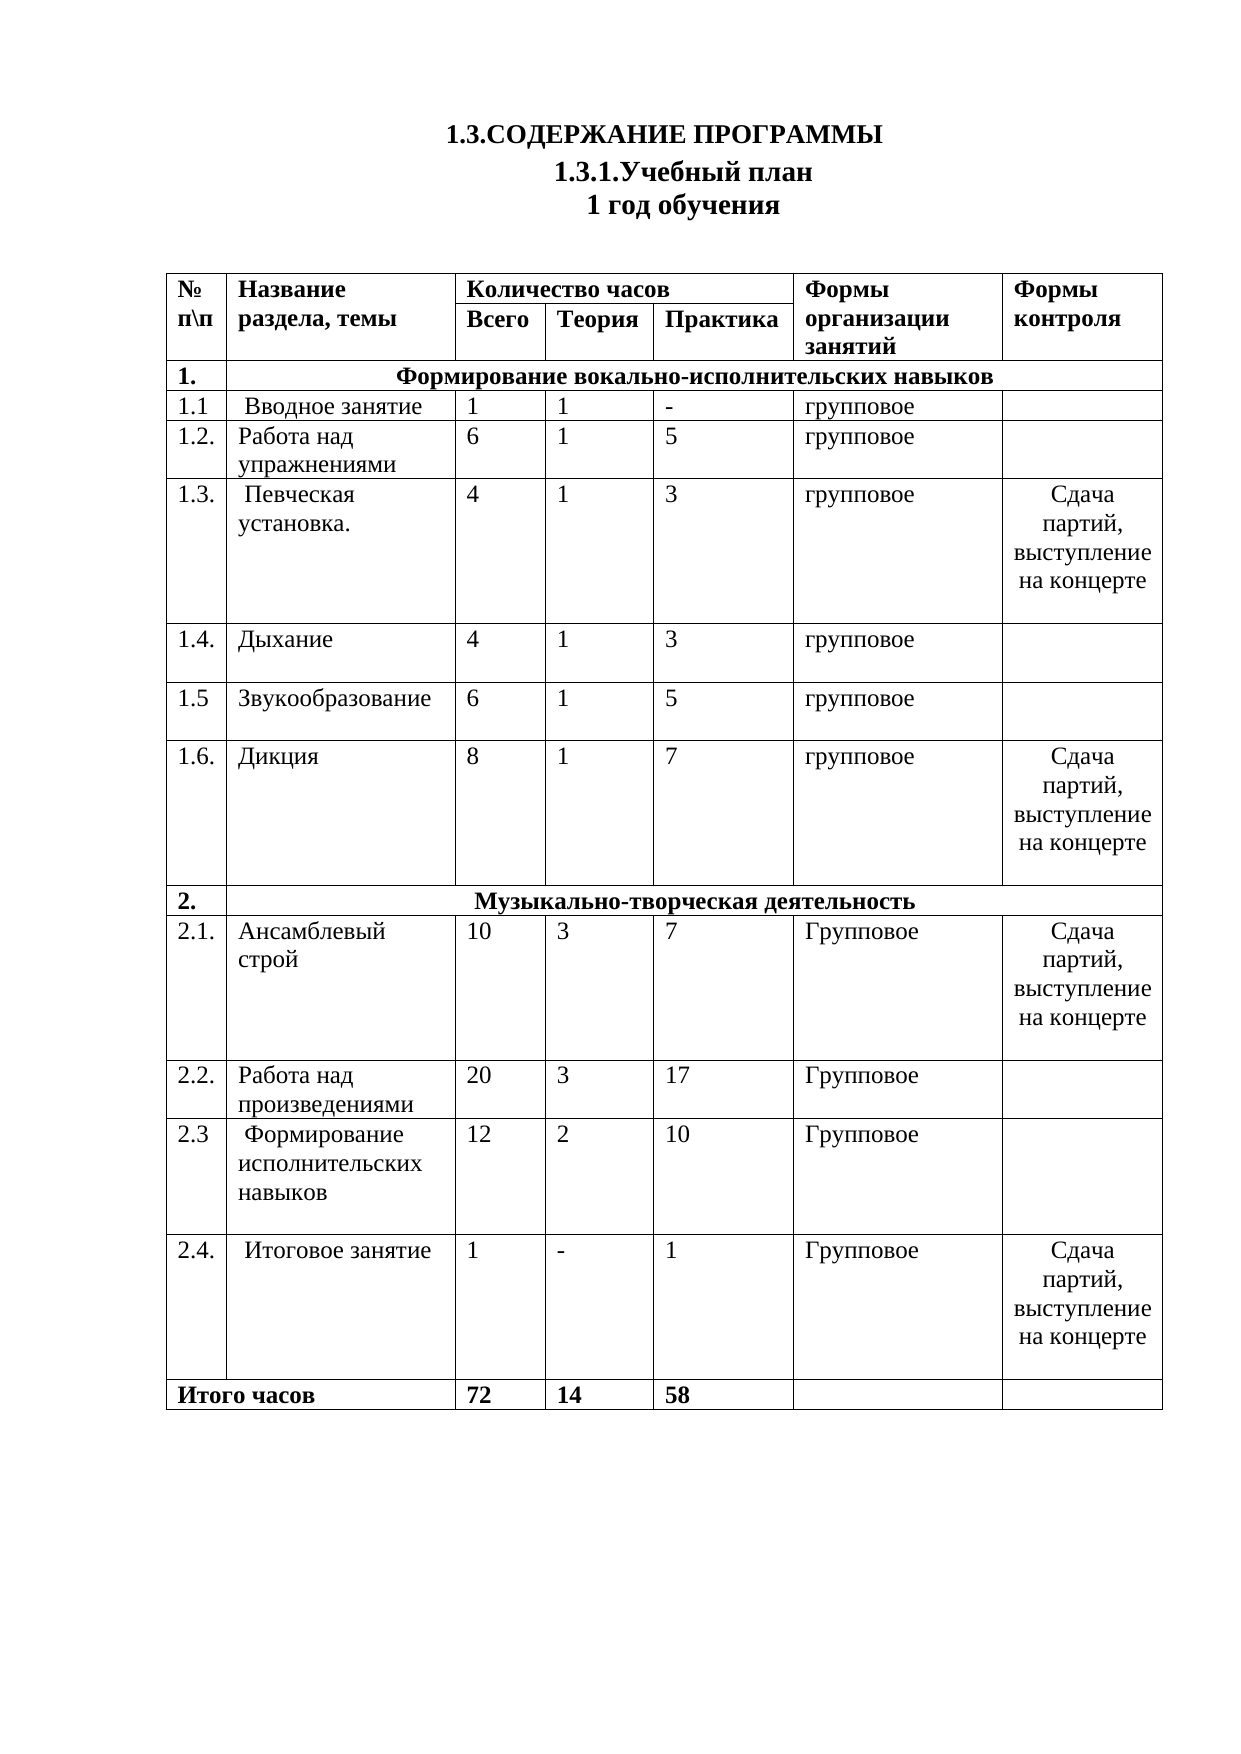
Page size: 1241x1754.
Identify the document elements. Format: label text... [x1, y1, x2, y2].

table_cell Работа над упражнениями [227, 421, 455, 478]
table_cell групповое [794, 479, 1002, 623]
table_cell 7 [654, 741, 793, 885]
list 1 год обучения [215, 187, 1152, 221]
table_cell 2.3 [167, 1119, 226, 1234]
table_cell Групповое [794, 916, 1002, 1059]
table_cell 7 [654, 916, 793, 1059]
table_cell 1 [654, 1235, 793, 1379]
table_cell - [546, 1235, 653, 1379]
table_cell 1.6. [167, 741, 226, 885]
table_cell Ансамблевый строй [227, 916, 455, 1059]
table_cell 72 [456, 1380, 545, 1409]
table_header № п\п [167, 274, 226, 360]
table_cell 5 [654, 421, 793, 478]
table_cell 4 [456, 624, 545, 682]
table_header Формы организации занятий [794, 274, 1002, 360]
table_cell Дыхание [227, 624, 455, 682]
table_cell [1003, 421, 1162, 478]
table_cell Певческая установка. [227, 479, 455, 623]
table_cell 4 [456, 479, 545, 623]
table_cell 10 [456, 916, 545, 1059]
table_cell 1 [546, 391, 653, 420]
table_cell 17 [654, 1061, 793, 1118]
table_cell групповое [794, 421, 1002, 478]
table_cell Практика [654, 304, 793, 360]
table_cell [1003, 683, 1162, 740]
table_cell 6 [456, 421, 545, 478]
table_cell 2. [167, 886, 226, 915]
table_cell 1 [546, 479, 653, 623]
table_header Название раздела, темы [227, 274, 455, 360]
table_cell 3 [546, 916, 653, 1059]
table_cell [1003, 1119, 1162, 1234]
table_cell Сдача партий, выступление на концерте [1003, 741, 1162, 885]
table_cell 2.1. [167, 916, 226, 1059]
table_cell 3 [546, 1061, 653, 1118]
table_cell 1.2. [167, 421, 226, 478]
table_cell 5 [654, 683, 793, 740]
table_cell Сдача партий, выступление на концерте [1003, 916, 1162, 1059]
list 1.3.1.Учебный план [215, 154, 1152, 187]
table_cell 12 [456, 1119, 545, 1234]
table_cell Групповое [794, 1235, 1002, 1379]
table_cell - [654, 391, 793, 420]
table_cell [794, 1380, 1002, 1409]
table_cell 20 [456, 1061, 545, 1118]
table_cell Формирование вокально-исполнительских навыков [227, 361, 1162, 390]
table_cell Звукообразование [227, 683, 455, 740]
table_cell Итого часов [167, 1380, 455, 1409]
table_cell групповое [794, 683, 1002, 740]
table_cell 1 [456, 1235, 545, 1379]
table_cell 6 [456, 683, 545, 740]
table_cell Групповое [794, 1061, 1002, 1118]
table_cell Формирование исполнительских навыков [227, 1119, 455, 1234]
table_cell 1 [546, 624, 653, 682]
table_cell [1003, 391, 1162, 420]
table_cell Теория [546, 304, 653, 360]
table_header Количество часов [456, 274, 793, 303]
table_cell 10 [654, 1119, 793, 1234]
table_cell Всего [456, 304, 545, 360]
table_cell 1.4. [167, 624, 226, 682]
table_cell Вводное занятие [227, 391, 455, 420]
table_cell Дикция [227, 741, 455, 885]
table_cell Сдача партий, выступление на концерте [1003, 479, 1162, 623]
table_cell 14 [546, 1380, 653, 1409]
table_cell 1.3. [167, 479, 226, 623]
table_cell 1. [167, 361, 226, 390]
table_cell Работа над произведениями [227, 1061, 455, 1118]
table_cell 1 [456, 391, 545, 420]
table_cell Сдача партий, выступление на концерте [1003, 1235, 1162, 1379]
table_cell групповое [794, 741, 1002, 885]
table_cell 3 [654, 479, 793, 623]
table_cell [1003, 1380, 1162, 1409]
table_cell 8 [456, 741, 545, 885]
table_cell 2.2. [167, 1061, 226, 1118]
text 1.3.СОДЕРЖАНИЕ ПРОГРАММЫ [177, 118, 1152, 149]
table_cell Итоговое занятие [227, 1235, 455, 1379]
table_cell групповое [794, 391, 1002, 420]
table_cell 2 [546, 1119, 653, 1234]
table_cell 1 [546, 421, 653, 478]
table_cell групповое [794, 624, 1002, 682]
table_cell 1 [546, 741, 653, 885]
table_cell 1.1 [167, 391, 226, 420]
table_header Формы контроля [1003, 274, 1162, 360]
table_cell 1.5 [167, 683, 226, 740]
table_cell Музыкально-творческая деятельность [227, 886, 1162, 915]
table_cell Групповое [794, 1119, 1002, 1234]
table_cell 58 [654, 1380, 793, 1409]
table_cell 1 [546, 683, 653, 740]
table_cell [1003, 1061, 1162, 1118]
table_cell 3 [654, 624, 793, 682]
table_cell [1003, 624, 1162, 682]
table_cell 2.4. [167, 1235, 226, 1379]
